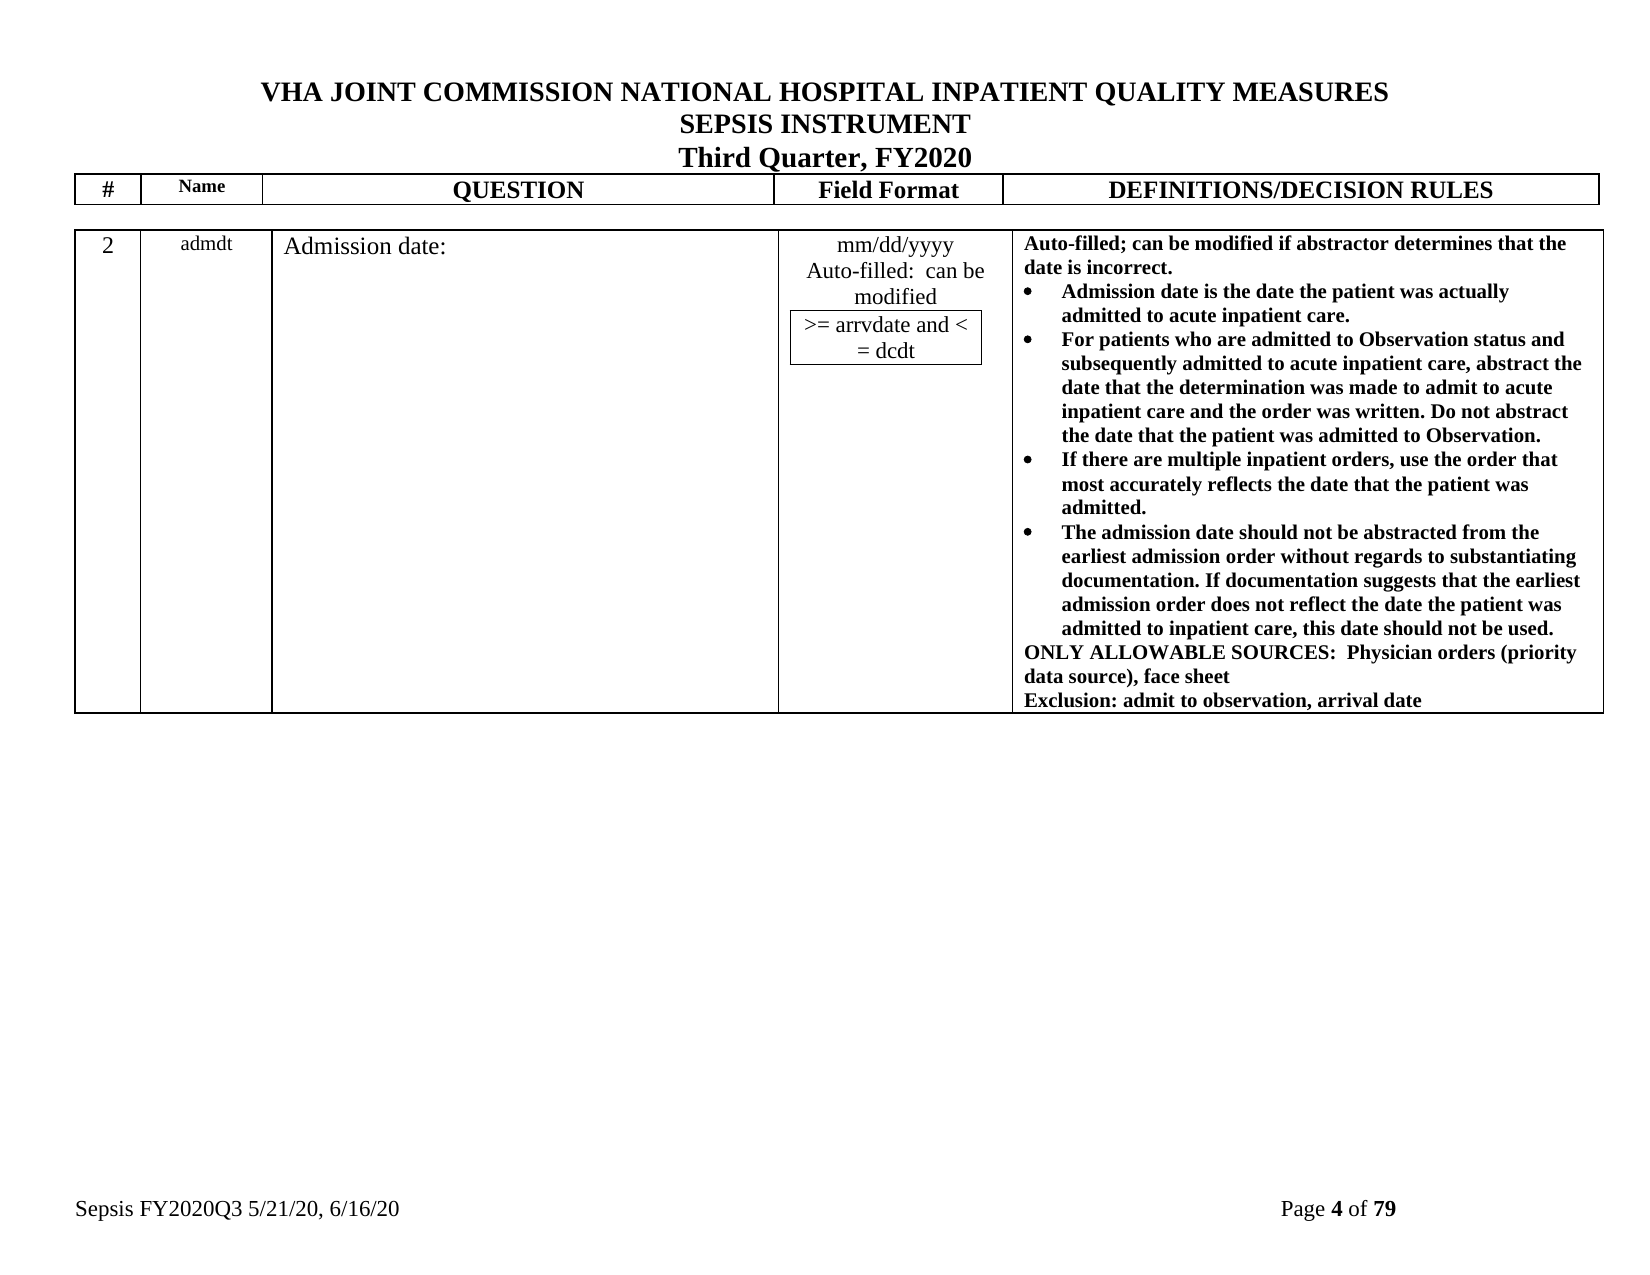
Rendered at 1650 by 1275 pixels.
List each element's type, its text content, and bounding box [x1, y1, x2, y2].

table_cell Auto-filled; can be modified if abstractor determines that the date is incorrect. Admission date is the date the patient was actually admitted to acute inpatient care. For patients who are admitted to Observation status and subsequently admitted to acute inpatient care, abstract the date that the determination was made to admit to acute inpatient care and the order was written. Do not abstract the date that the patient was admitted to Observation. If there are multiple inpatient orders, use the order that most accurately reflects the date that the patient was admitted. The admission date should not be abstracted from the earliest admission order without regards to substantiating documentation. If documentation suggests that the earliest admission order does not reflect the date the patient was admitted to inpatient care, this date should not be used. ONLY ALLOWABLE SOURCES: Physician orders (priority data source), face sheet Exclusion: admit to observation, arrival date [1013, 231, 1603, 712]
table_cell 2 [76, 231, 140, 712]
table_cell mm/dd/yyyy Auto-filled: can be modified [779, 231, 1012, 712]
table_cell Admission date: [273, 231, 778, 712]
table_cell admdt [141, 231, 271, 712]
